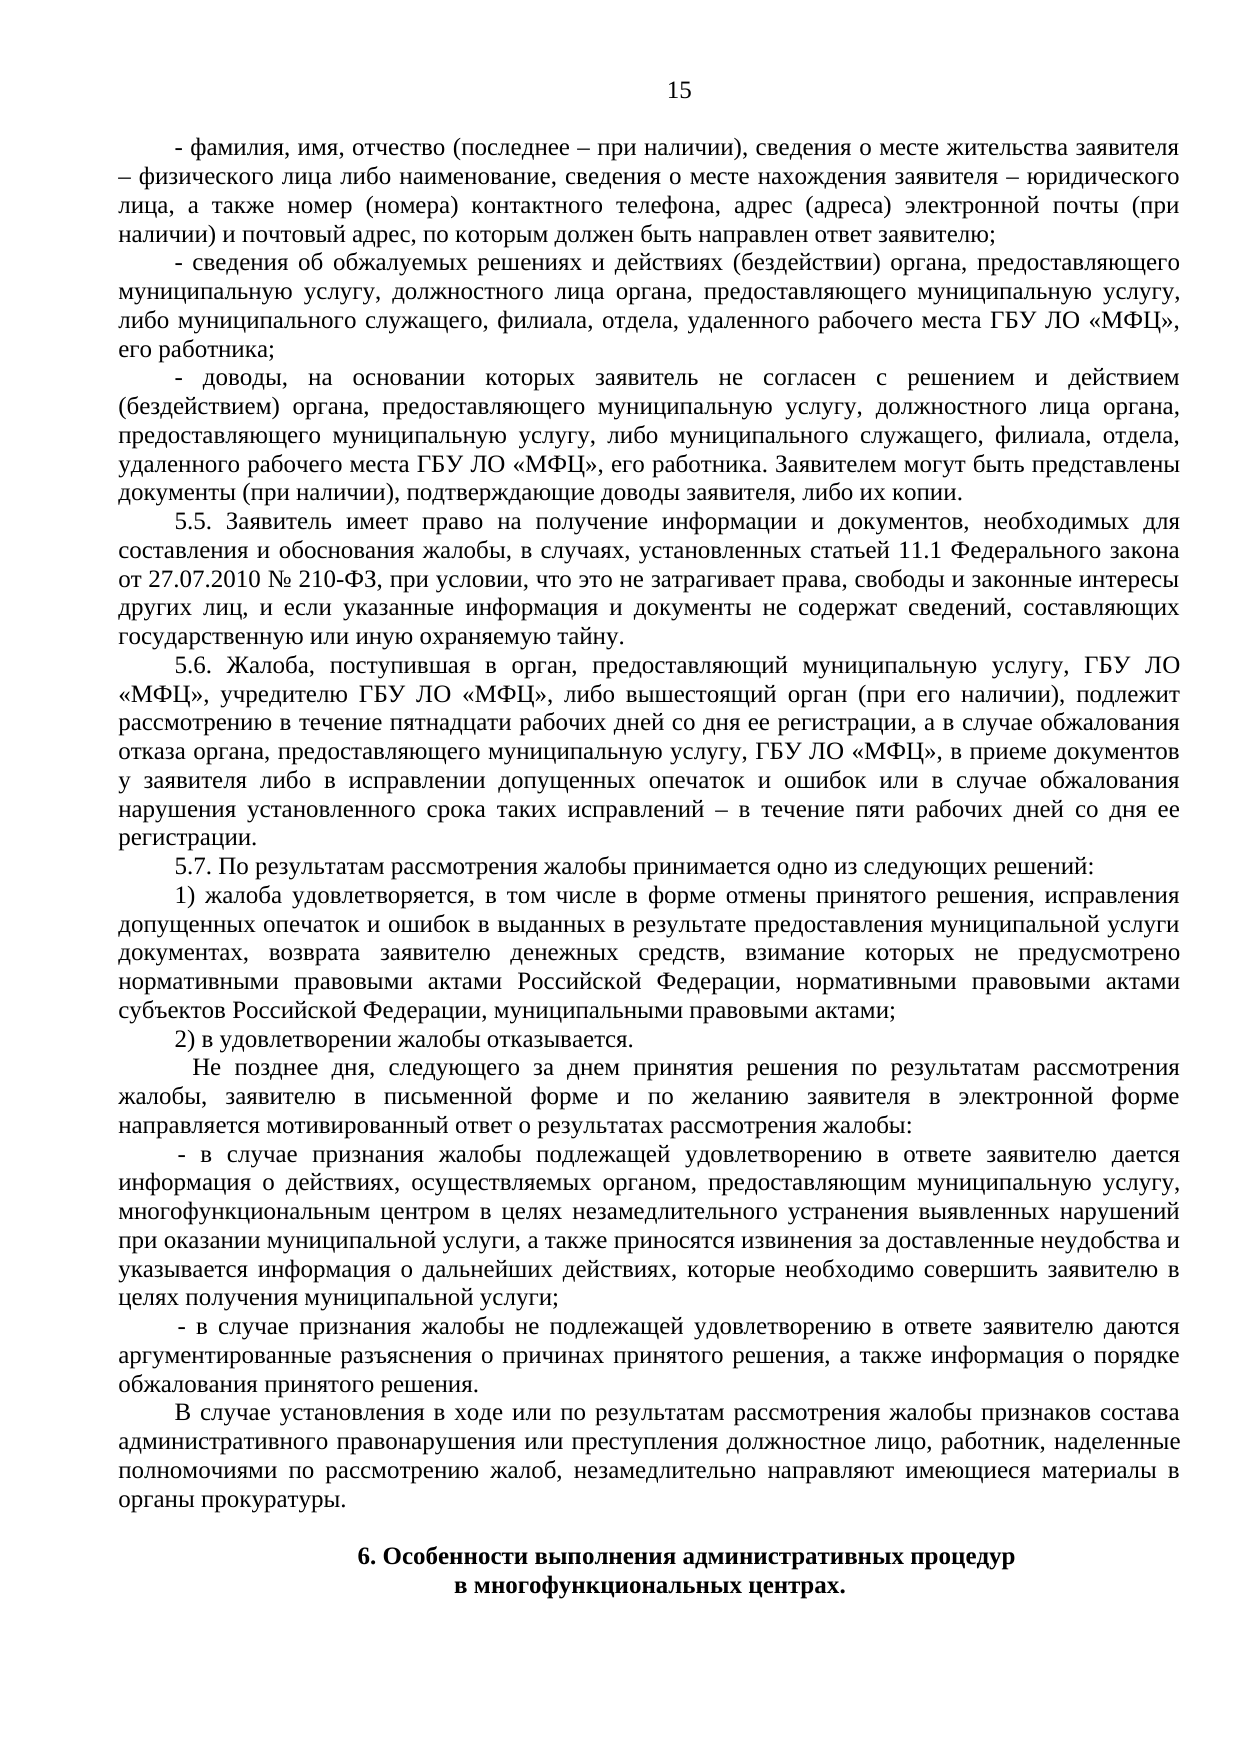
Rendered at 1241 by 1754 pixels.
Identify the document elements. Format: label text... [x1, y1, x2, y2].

text В случае установления в ходе или по результатам рассмотрения жалобы признаков состава административного правонарушения или преступления должностное лицо, работник, наделенные полномочиями по рассмотрению жалоб, незамедлительно направляют имеющиеся материалы в органы прокуратуры. [118, 1397, 1181, 1512]
text 5.5. Заявитель имеет право на получение информации и документов, необходимых для составления и обоснования жалобы, в случаях, установленных статьей 11.1 Федерального закона от 27.07.2010 № 210-ФЗ, при условии, что это не затрагивает права, свободы и законные интересы других лиц, и если указанные информация и документы не содержат сведений, составляющих государственную или иную охраняемую тайну. [118, 506, 1181, 650]
text - в случае признания жалобы подлежащей удовлетворению в ответе заявителю дается информация о действиях, осуществляемых органом, предоставляющим муниципальную услугу, многофункциональным центром в целях незамедлительного устранения выявленных нарушений при оказании муниципальной услуги, а также приносятся извинения за доставленные неудобства и указывается информация о дальнейших действиях, которые необходимо совершить заявителю в целях получения муниципальной услуги; [118, 1139, 1181, 1311]
text 2) в удовлетворении жалобы отказывается. [118, 1024, 1181, 1052]
text 1) жалоба удовлетворяется, в том числе в форме отмены принятого решения, исправления допущенных опечаток и ошибок в выданных в результате предоставления муниципальной услуги документах, возврата заявителю денежных средств, взимание которых не предусмотрено нормативными правовыми актами Российской Федерации, нормативными правовыми актами субъектов Российской Федерации, муниципальными правовыми актами; [118, 880, 1181, 1024]
text - сведения об обжалуемых решениях и действиях (бездействии) органа, предоставляющего муниципальную услугу, должностного лица органа, предоставляющего муниципальную услугу, либо муниципального служащего, филиала, отдела, удаленного рабочего места ГБУ ЛО «МФЦ», его работника; [118, 247, 1181, 362]
text Не позднее дня, следующего за днем принятия решения по результатам рассмотрения жалобы, заявителю в письменной форме и по желанию заявителя в электронной форме направляется мотивированный ответ о результатах рассмотрения жалобы: [118, 1052, 1181, 1139]
text - доводы, на основании которых заявитель не согласен с решением и действием (бездействием) органа, предоставляющего муниципальную услугу, должностного лица органа, предоставляющего муниципальную услугу, либо муниципального служащего, филиала, отдела, удаленного рабочего места ГБУ ЛО «МФЦ», его работника. Заявителем могут быть представлены документы (при наличии), подтверждающие доводы заявителя, либо их копии. [118, 362, 1181, 506]
text 5.6. Жалоба, поступившая в орган, предоставляющий муниципальную услугу, ГБУ ЛО «МФЦ», учредителю ГБУ ЛО «МФЦ», либо вышестоящий орган (при его наличии), подлежит рассмотрению в течение пятнадцати рабочих дней со дня ее регистрации, а в случае обжалования отказа органа, предоставляющего муниципальную услугу, ГБУ ЛО «МФЦ», в приеме документов у заявителя либо в исправлении допущенных опечаток и ошибок или в случае обжалования нарушения установленного срока таких исправлений – в течение пяти рабочих дней со дня ее регистрации. [118, 650, 1181, 851]
text 6. Особенности выполнения административных процедур в многофункциональных центрах. [118, 1541, 1181, 1599]
text 5.7. По результатам рассмотрения жалобы принимается одно из следующих решений: [118, 851, 1181, 880]
text - в случае признания жалобы не подлежащей удовлетворению в ответе заявителю даются аргументированные разъяснения о причинах принятого решения, а также информация о порядке обжалования принятого решения. [118, 1311, 1181, 1397]
text - фамилия, имя, отчество (последнее – при наличии), сведения о месте жительства заявителя – физического лица либо наименование, сведения о месте нахождения заявителя – юридического лица, а также номер (номера) контактного телефона, адрес (адреса) электронной почты (при наличии) и почтовый адрес, по которым должен быть направлен ответ заявителю; [118, 132, 1181, 247]
